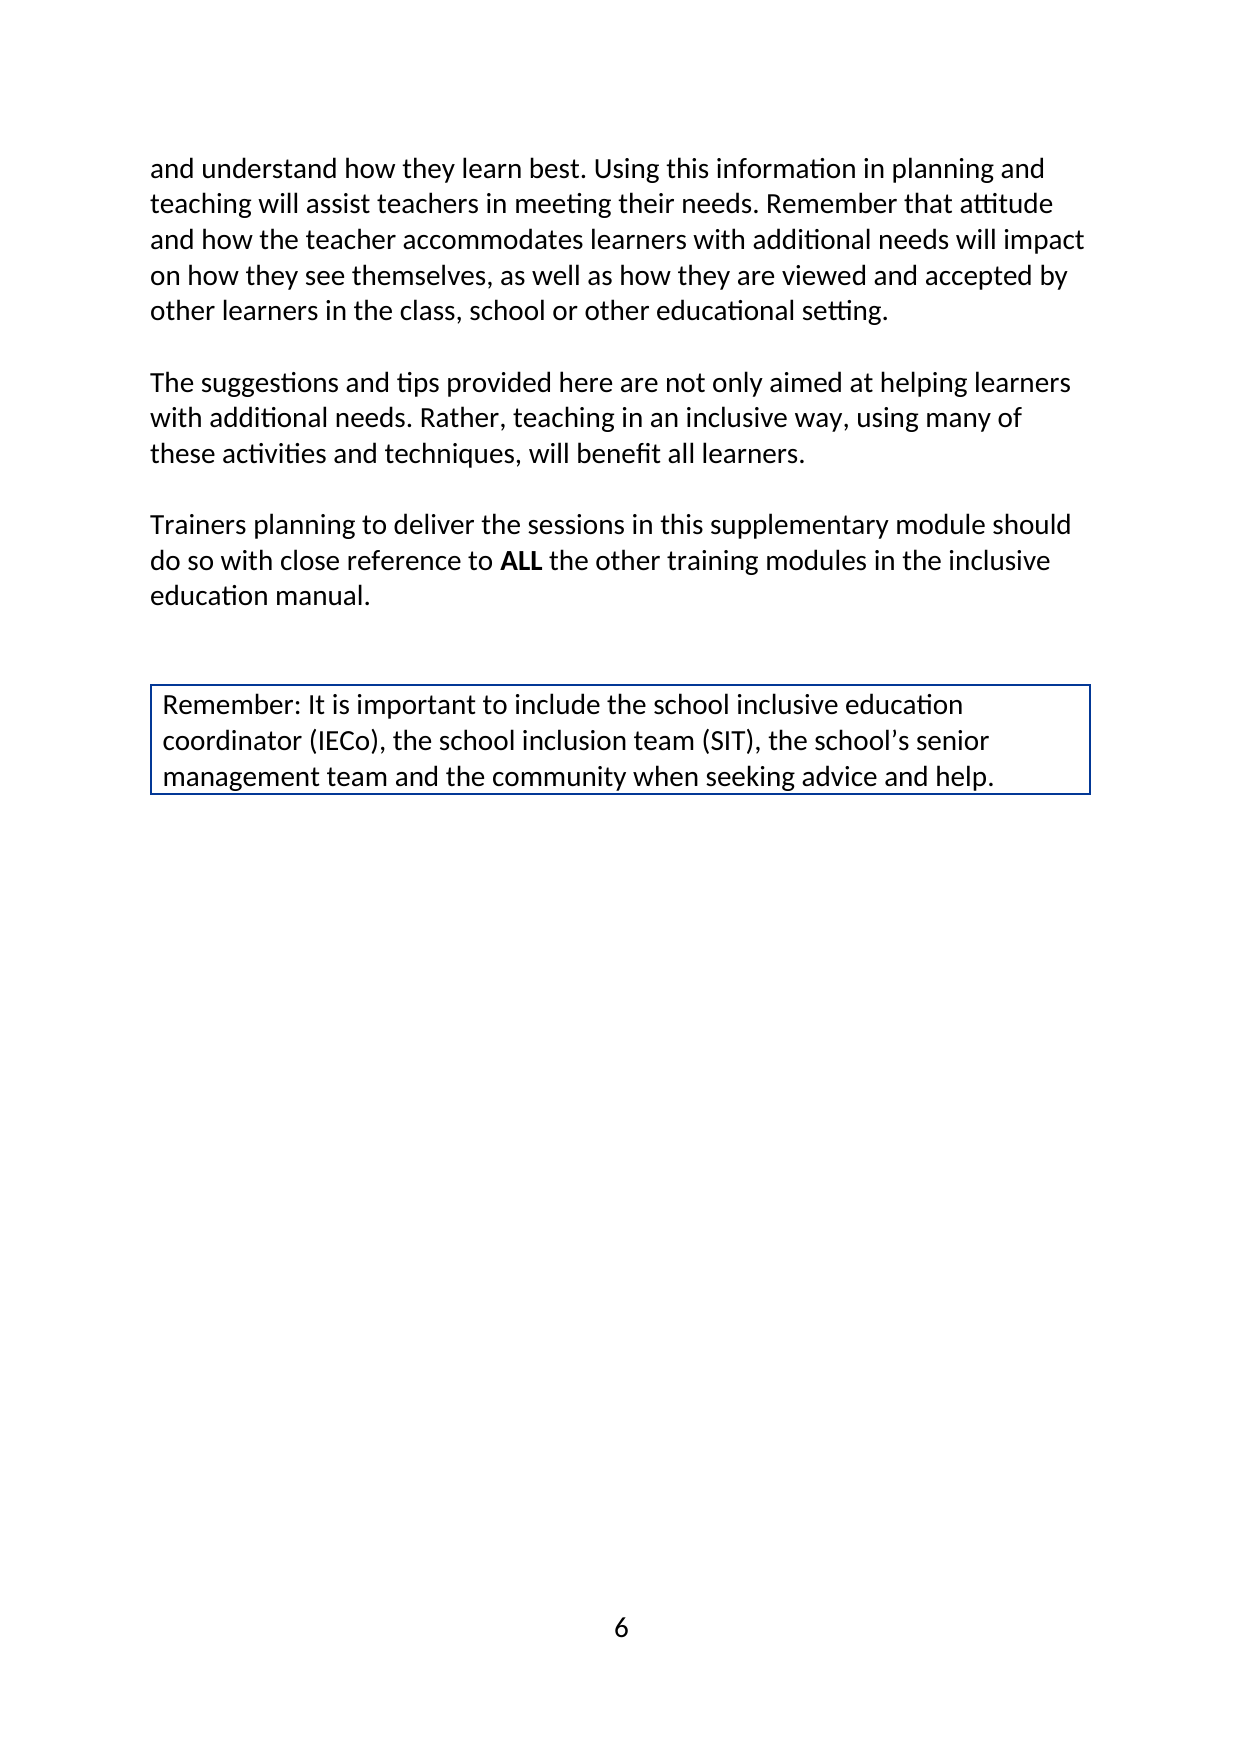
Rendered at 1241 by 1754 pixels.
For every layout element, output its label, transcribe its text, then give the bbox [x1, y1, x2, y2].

text Trainers planning to deliver the sessions in this supplementary module should do so with close reference to ALL the other training modules in the inclusive education manual. [150, 506, 1092, 613]
table_header Remember: It is important to include the school inclusive education coordinator (IECo), the school inclusion team (SIT), the school’s senior management team and the community when seeking advice and help. [152, 686, 1089, 793]
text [150, 150, 1092, 328]
text The suggestions and tips provided here are not only aimed at helping learners with additional needs. Rather, teaching in an inclusive way, using many of these activities and techniques, will benefit all learners. [150, 364, 1092, 471]
